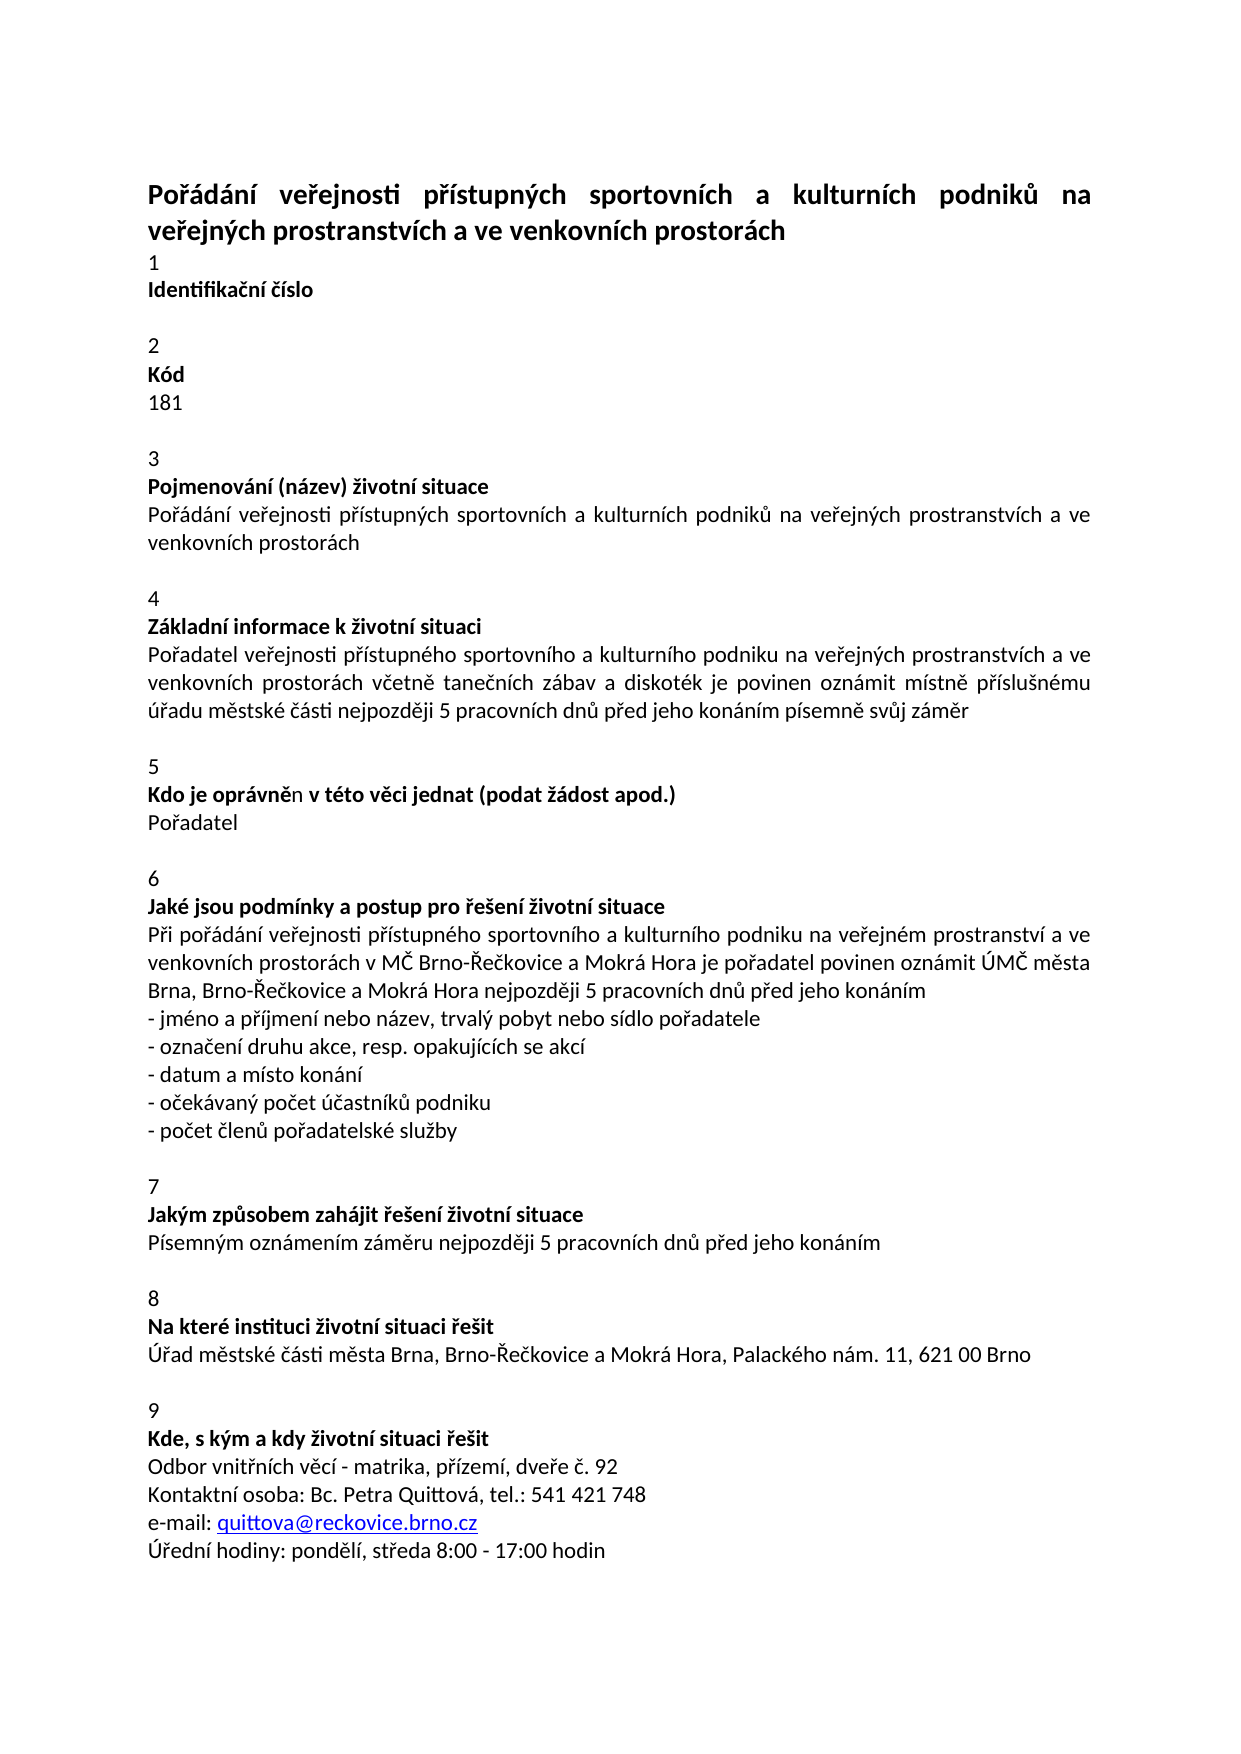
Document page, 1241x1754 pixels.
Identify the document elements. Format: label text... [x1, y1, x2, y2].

text - jméno a příjmení nebo název, trvalý pobyt nebo sídlo pořadatele [148, 1004, 1093, 1032]
text Pojmenování (název) životní situace [148, 472, 1093, 500]
text Úřad městské části města Brna, Brno-Řečkovice a Mokrá Hora, Palackého nám. 11, 621 00 Brno [148, 1340, 1093, 1368]
text Pořadatel [148, 808, 1093, 836]
text - očekávaný počet účastníků podniku [148, 1088, 1093, 1116]
text Kód [148, 360, 1093, 388]
text 5 [148, 752, 1093, 780]
text 2 [148, 332, 1093, 360]
text 181 [148, 388, 1093, 416]
text - označení druhu akce, resp. opakujících se akcí [148, 1032, 1093, 1060]
text Základní informace k životní situaci [148, 612, 1093, 640]
text Kde, s kým a kdy životní situaci řešit [148, 1424, 1093, 1452]
text Kdo je oprávněn v této věci jednat (podat žádost apod.) [148, 780, 1093, 808]
text Kontaktní osoba: Bc. Petra Quittová, tel.: 541 421 748 [148, 1481, 1093, 1508]
text Při pořádání veřejnosti přístupného sportovního a kulturního podniku na veřejném prostranství a ve venkovních prostorách v MČ Brno-Řečkovice a Mokrá Hora je pořadatel povinen oznámit ÚMČ města Brna, Brno-Řečkovice a Mokrá Hora nejpozději 5 pracovních dnů před jeho konáním [148, 920, 1093, 1004]
text 7 [148, 1172, 1093, 1200]
text Pořádání veřejnosti přístupných sportovních a kulturních podniků na veřejných prostranstvích a ve venkovních prostorách [148, 500, 1093, 556]
text Písemným oznámením záměru nejpozději 5 pracovních dnů před jeho konáním [148, 1228, 1093, 1256]
text 8 [148, 1284, 1093, 1312]
text - datum a místo konání [148, 1060, 1093, 1088]
text e-mail: quittova@reckovice.brno.cz [148, 1508, 1093, 1537]
text Jaké jsou podmínky a postup pro řešení životní situace [148, 892, 1093, 920]
text 3 [148, 444, 1093, 472]
text Pořadatel veřejnosti přístupného sportovního a kulturního podniku na veřejných prostranstvích a ve venkovních prostorách včetně tanečních zábav a diskoték je povinen oznámit místně příslušnému úřadu městské části nejpozději 5 pracovních dnů před jeho konáním písemně svůj záměr [148, 640, 1093, 724]
text Odbor vnitřních věcí - matrika, přízemí, dveře č. 92 [148, 1452, 1093, 1481]
text 4 [148, 584, 1093, 612]
text Identifikační číslo [148, 276, 1093, 304]
text 1 [148, 248, 1093, 276]
text Jakým způsobem zahájit řešení životní situace [148, 1200, 1093, 1228]
text 9 [148, 1396, 1093, 1424]
text Pořádání veřejnosti přístupných sportovních a kulturních podniků na veřejných prostranstvích a ve venkovních prostorách [148, 176, 1093, 248]
text Na které instituci životní situaci řešit [148, 1312, 1093, 1340]
text 6 [148, 864, 1093, 892]
text - počet členů pořadatelské služby [148, 1116, 1093, 1144]
text Úřední hodiny: pondělí, středa 8:00 - 17:00 hodin [148, 1537, 1093, 1564]
